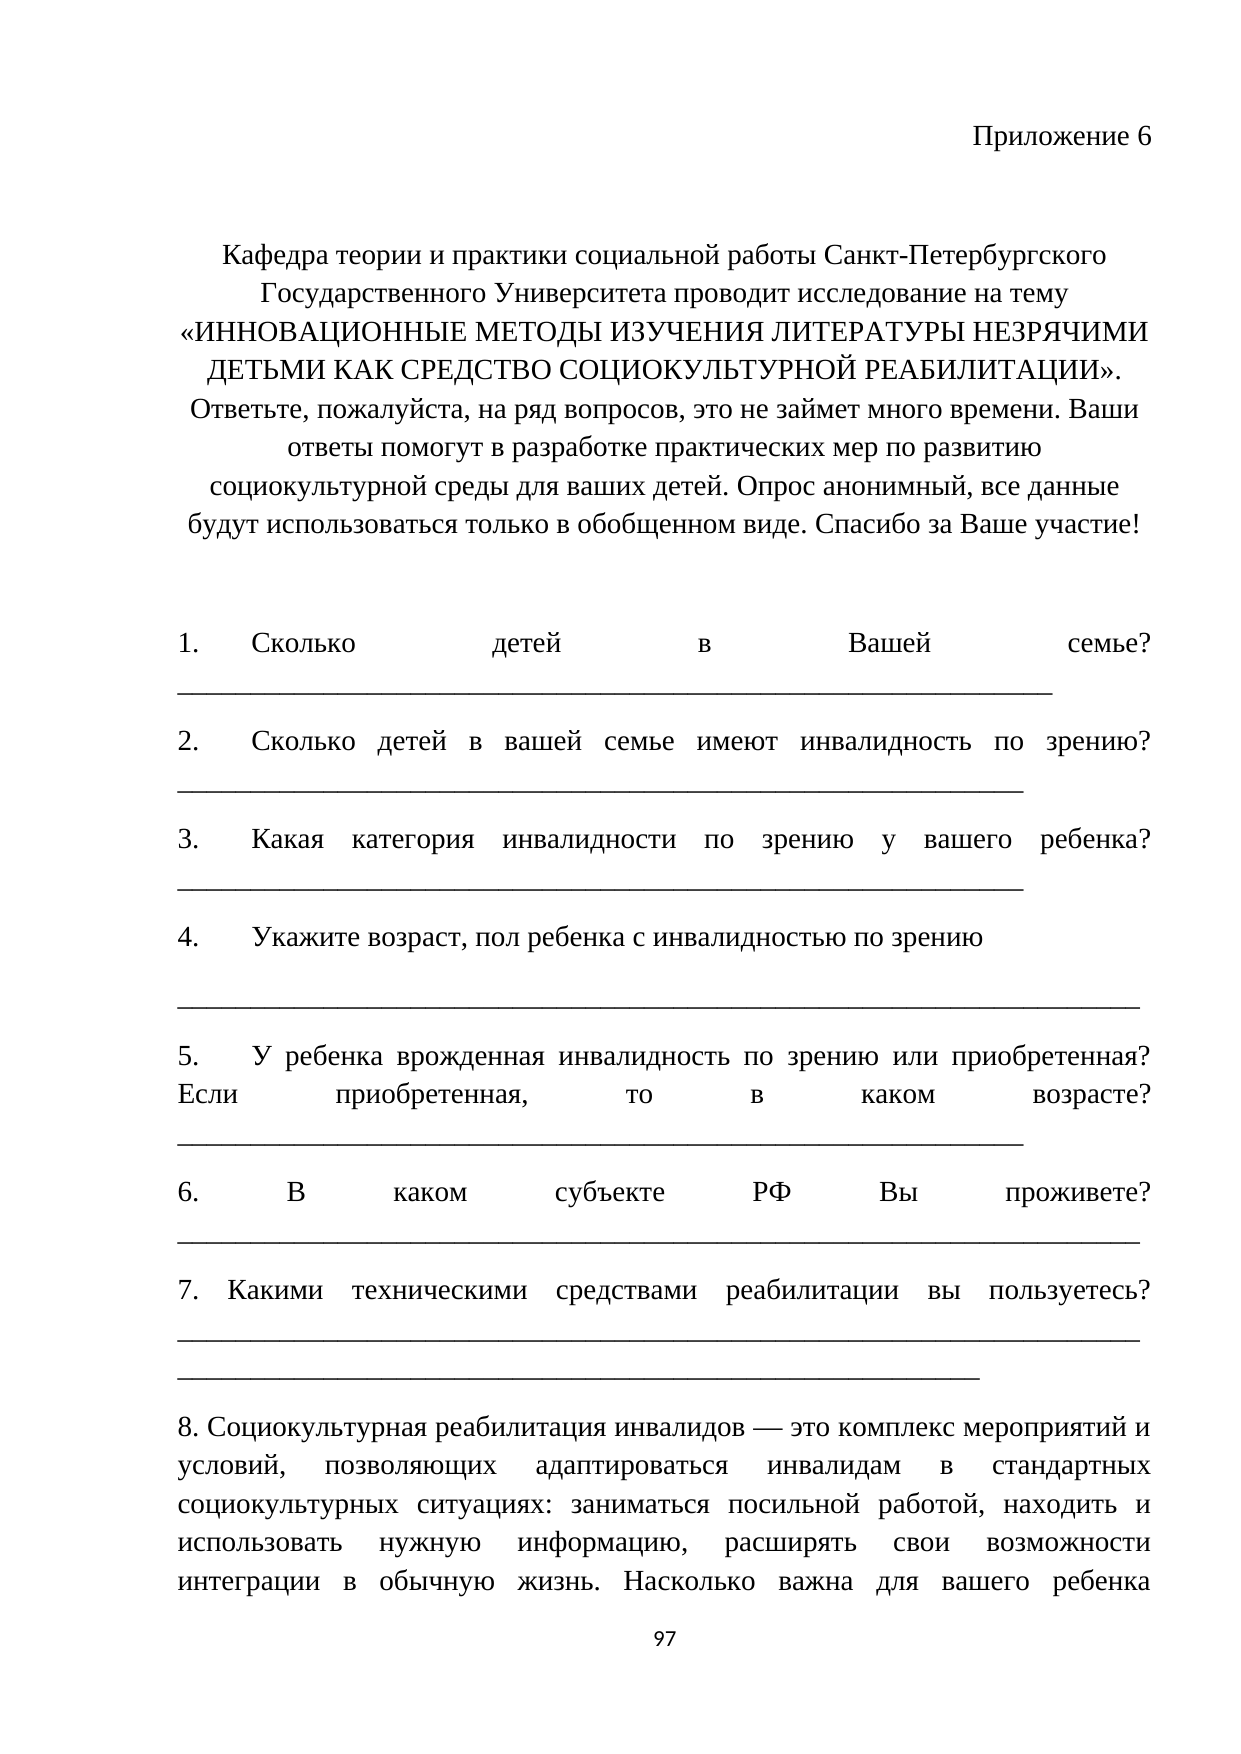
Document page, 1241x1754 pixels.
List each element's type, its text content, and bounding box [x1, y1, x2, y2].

text 1. Сколько детей в Вашей семье?____________________________________________________________ [177, 625, 1152, 697]
text __________________________________________________________________ [177, 978, 1152, 1012]
text 3. Какая категория инвалидности по зрению у вашего ребенка?__________________________________________________________ [177, 821, 1152, 893]
text 5. У ребенка врожденная инвалидность по зрению или приобретенная? Если приобретенная, то в каком возрасте?__________________________________________________________ [177, 1038, 1152, 1148]
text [177, 1409, 1152, 1596]
text Приложение 6 [177, 118, 1152, 152]
text 2. Сколько детей в вашей семье имеют инвалидность по зрению?__________________________________________________________ [177, 723, 1152, 795]
text 4. Укажите возраст, пол ребенка с инвалидностью по зрению [177, 919, 1152, 953]
text 6. В каком субъекте РФ Вы проживете? __________________________________________________________________ [177, 1174, 1152, 1246]
text Кафедра теории и практики социальной работы Санкт-Петербургского Государственного Университета проводит исследование на тему «ИННОВАЦИОННЫЕ МЕТОДЫ ИЗУЧЕНИЯ ЛИТЕРАТУРЫ НЕЗРЯЧИМИ ДЕТЬМИ КАК СРЕДСТВО СОЦИОКУЛЬТУРНОЙ РЕАБИЛИТАЦИИ». Ответьте, пожалуйста, на ряд вопросов, это не займет много времени. Ваши ответы помогут в разработке практических мер по развитию социокультурной среды для ваших детей. Опрос анонимный, все данные будут использоваться только в обобщенном виде. Спасибо за Ваше участие! [177, 237, 1152, 540]
text 7. Какими техническими средствами реабилитации вы пользуетесь?_________________________________________________________________________________________________________________________ [177, 1272, 1152, 1383]
